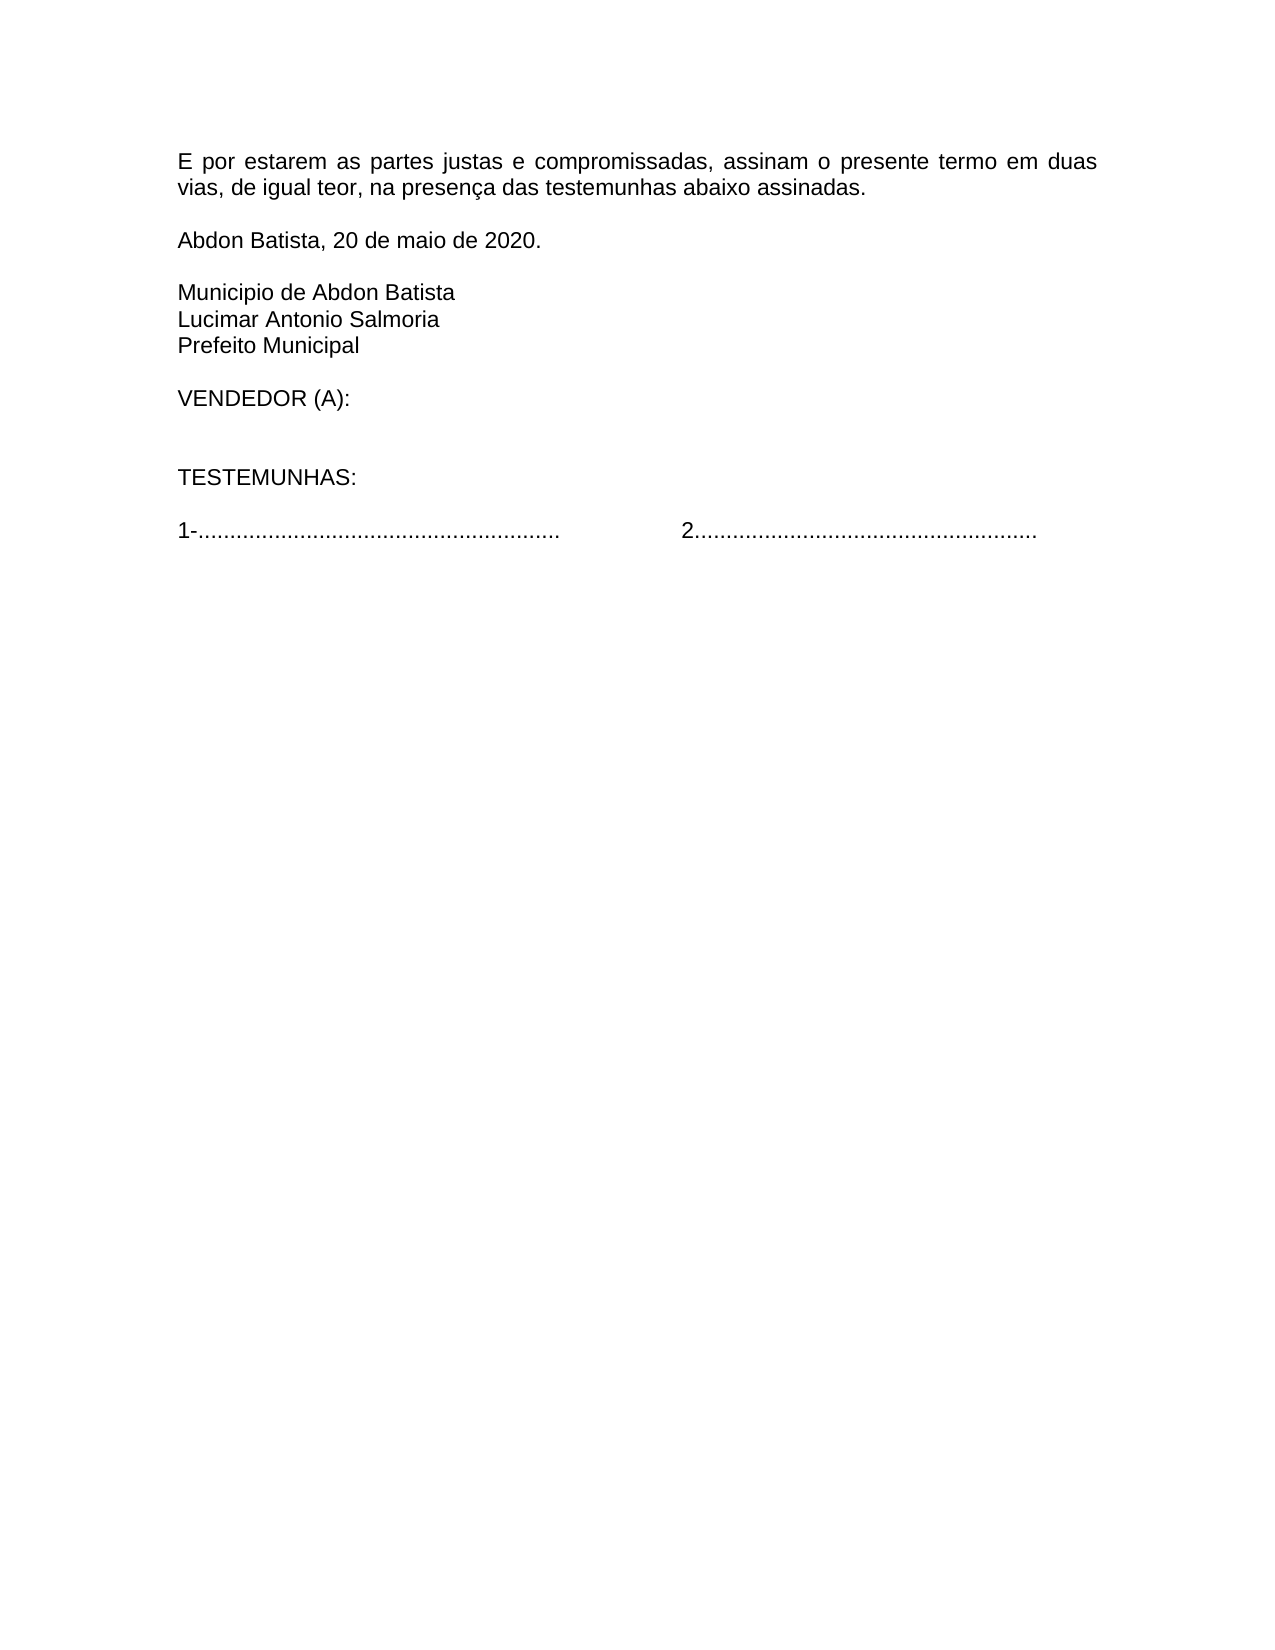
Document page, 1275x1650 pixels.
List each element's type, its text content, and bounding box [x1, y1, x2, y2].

text Municipio de Abdon Batista [177, 279, 1098, 306]
text TESTEMUNHAS: [177, 464, 1098, 490]
text VENDEDOR (A): [177, 385, 1098, 411]
text Lucimar Antonio Salmoria [177, 306, 1098, 332]
text E por estarem as partes justas e compromissadas, assinam o presente termo em duas vias, de igual teor, na presença das testemunhas abaixo assinadas. [177, 148, 1098, 200]
text Abdon Batista, 20 de maio de 2020. [177, 227, 1098, 253]
text Prefeito Municipal [177, 332, 1098, 358]
text 1-......................................................... 2...................................................... [177, 517, 1098, 543]
